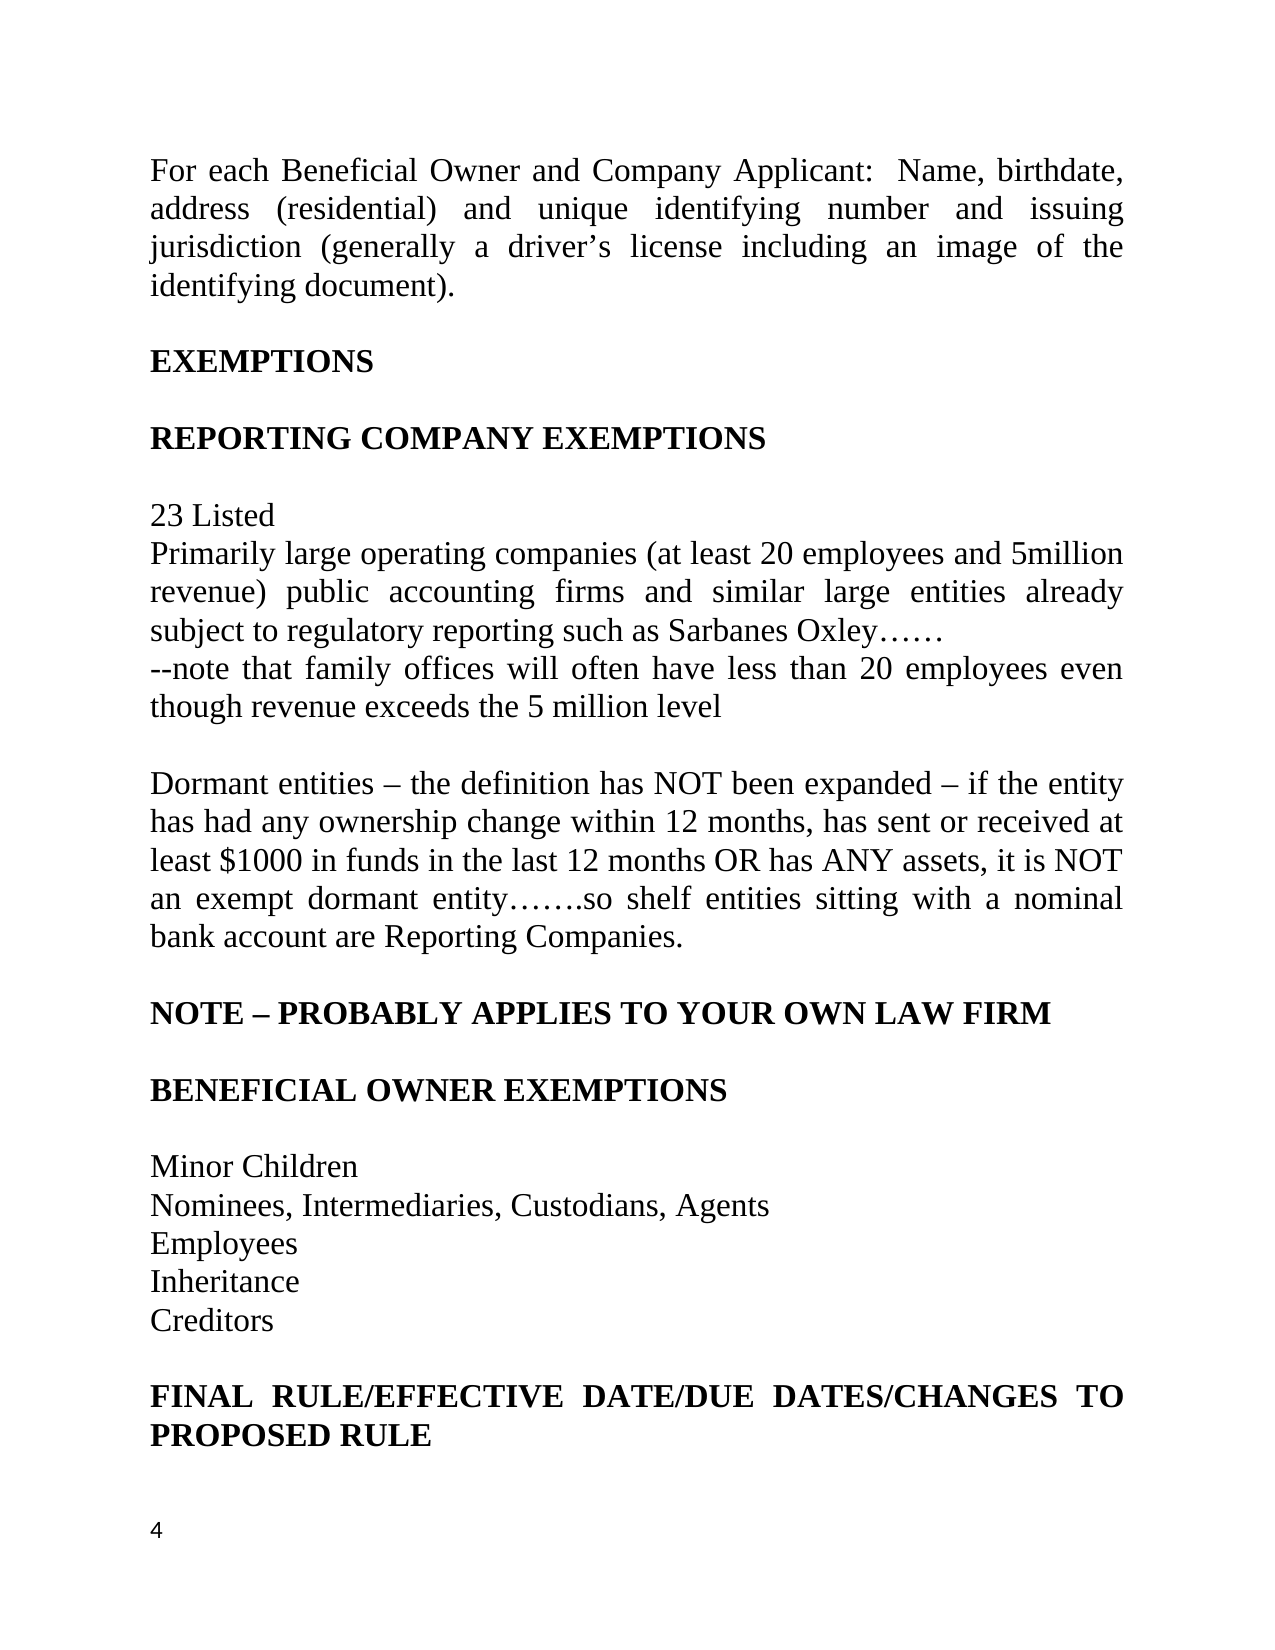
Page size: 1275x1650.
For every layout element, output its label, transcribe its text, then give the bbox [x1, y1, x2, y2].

text NOTE – PROBABLY APPLIES TO YOUR OWN LAW FIRM [150, 993, 1125, 1032]
text 23 Listed [150, 495, 1125, 533]
text EXEMPTIONS [150, 342, 1125, 380]
text Nominees, Intermediaries, Custodians, Agents [150, 1185, 1125, 1223]
text REPORTING COMPANY EXEMPTIONS [150, 418, 1125, 457]
text FINAL RULE/EFFECTIVE DATE/DUE DATES/CHANGES TO PROPOSED RULE [150, 1377, 1125, 1453]
text --note that family offices will often have less than 20 employees even though revenue exceeds the 5 million level [150, 648, 1125, 725]
text Inheritance [150, 1262, 1125, 1300]
text Primarily large operating companies (at least 20 employees and 5million revenue) public accounting firms and similar large entities already subject to regulatory reporting such as Sarbanes Oxley…… [150, 533, 1125, 648]
text BENEFICIAL OWNER EXEMPTIONS [150, 1070, 1125, 1108]
text Employees [150, 1223, 1125, 1262]
text Dormant entities – the definition has NOT been expanded – if the entity has had any ownership change within 12 months, has sent or received at least $1000 in funds in the last 12 months OR has ANY assets, it is NOT an exempt dormant entity…….so shelf entities sitting with a nominal bank account are Reporting Companies. [150, 763, 1125, 955]
text Creditors [150, 1300, 1125, 1338]
text For each Beneficial Owner and Company Applicant: Name, birthdate, address (residential) and unique identifying number and issuing jurisdiction (generally a driver’s license including an image of the identifying document). [150, 150, 1125, 303]
text Minor Children [150, 1147, 1125, 1185]
